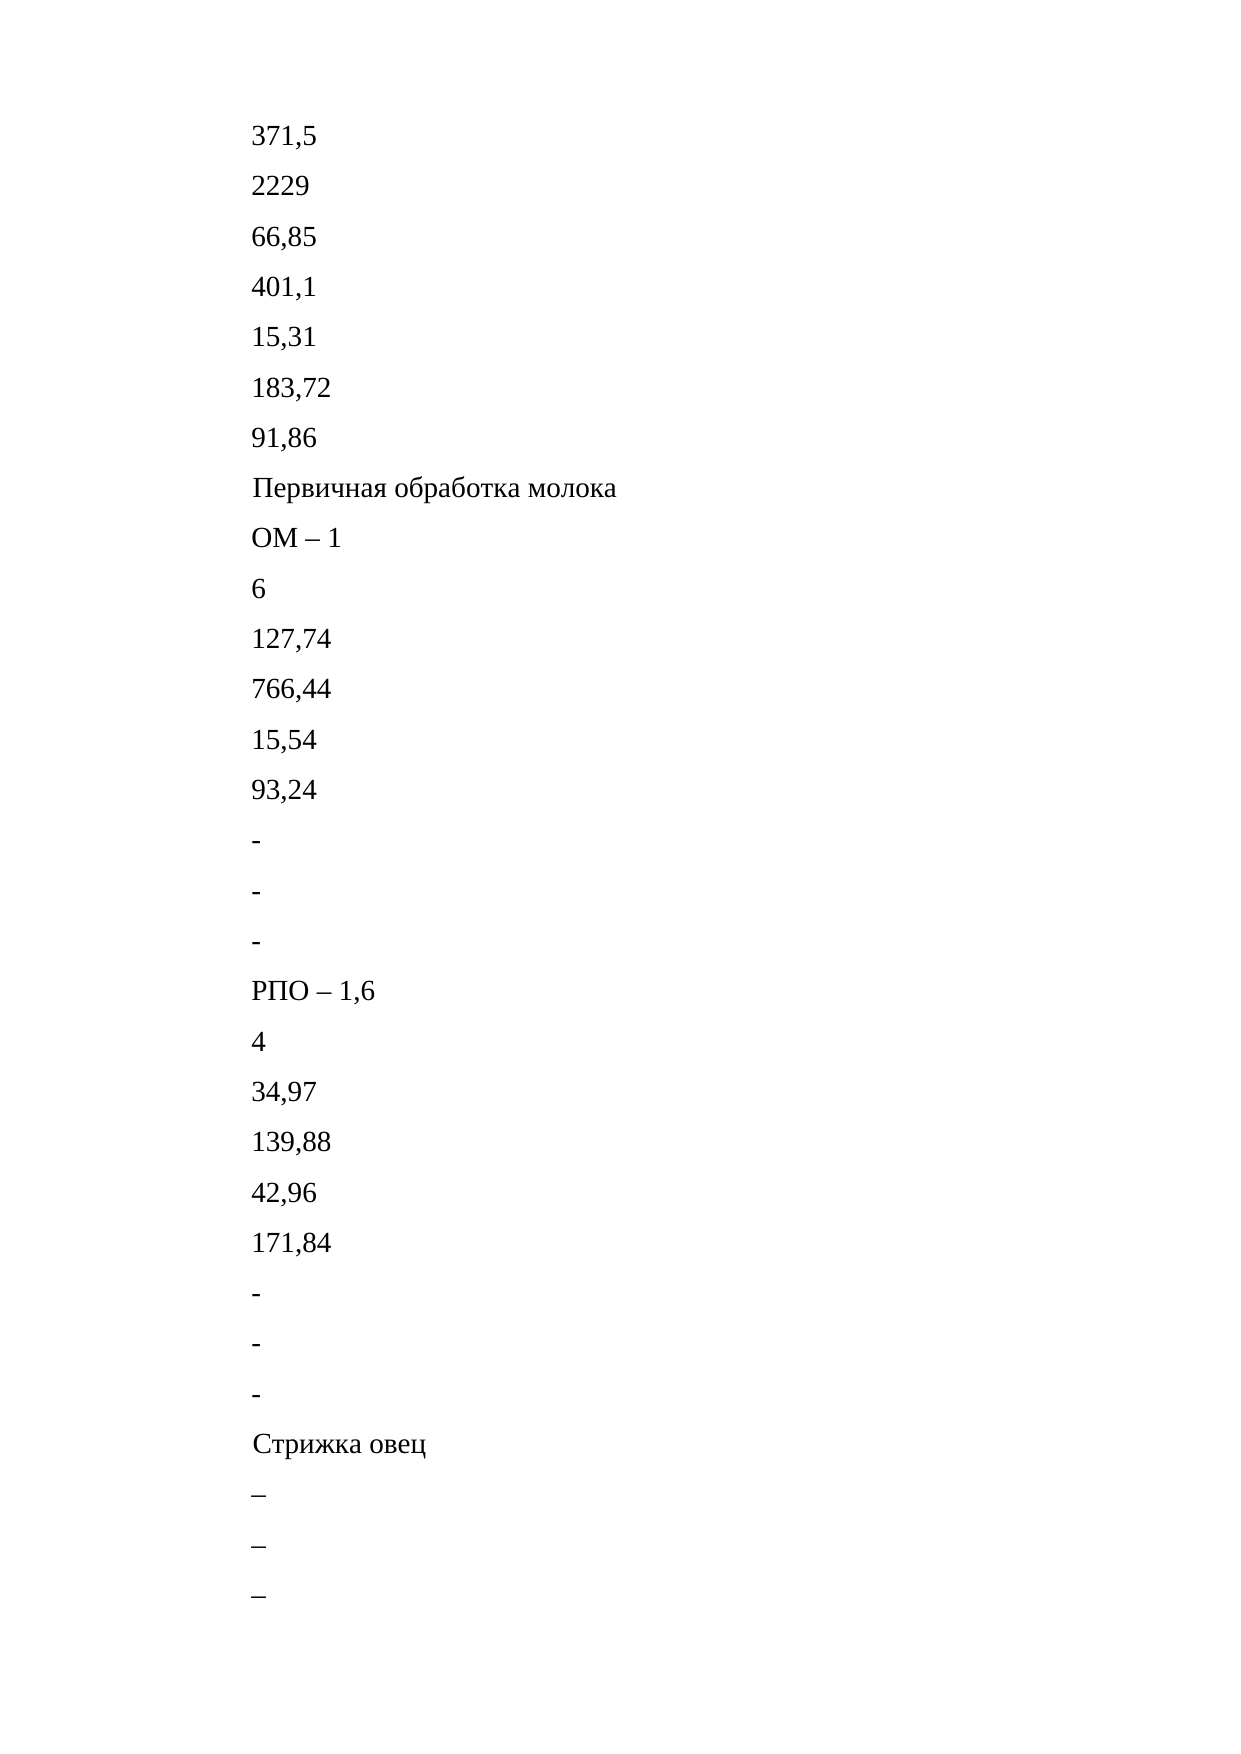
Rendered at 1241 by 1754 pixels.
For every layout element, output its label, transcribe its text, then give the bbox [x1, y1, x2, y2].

text 2229 [177, 168, 1152, 202]
text 93,24 [177, 772, 1152, 806]
text – [177, 1577, 1152, 1611]
text – [177, 1477, 1152, 1510]
text 4 [177, 1024, 1152, 1057]
text 766,44 [177, 672, 1152, 705]
text 34,97 [177, 1074, 1152, 1108]
text - [177, 1275, 1152, 1309]
text 401,1 [177, 269, 1152, 303]
text 183,72 [177, 370, 1152, 403]
text 171,84 [177, 1225, 1152, 1258]
text 371,5 [177, 118, 1152, 152]
text РПО – 1,6 [177, 973, 1152, 1007]
text 42,96 [177, 1175, 1152, 1208]
text – [177, 1527, 1152, 1560]
text 127,74 [177, 621, 1152, 655]
text - [177, 822, 1152, 856]
text Первичная обработка молока [252, 470, 1152, 504]
text ОМ – 1 [177, 521, 1152, 554]
text 6 [177, 571, 1152, 604]
text - [177, 873, 1152, 906]
text 15,31 [177, 319, 1152, 353]
text 91,86 [177, 420, 1152, 453]
text - [177, 1326, 1152, 1359]
text - [177, 923, 1152, 957]
text - [177, 1376, 1152, 1409]
text 66,85 [177, 219, 1152, 252]
text Стрижка овец [252, 1426, 1152, 1460]
text 15,54 [177, 722, 1152, 755]
text 139,88 [177, 1124, 1152, 1158]
